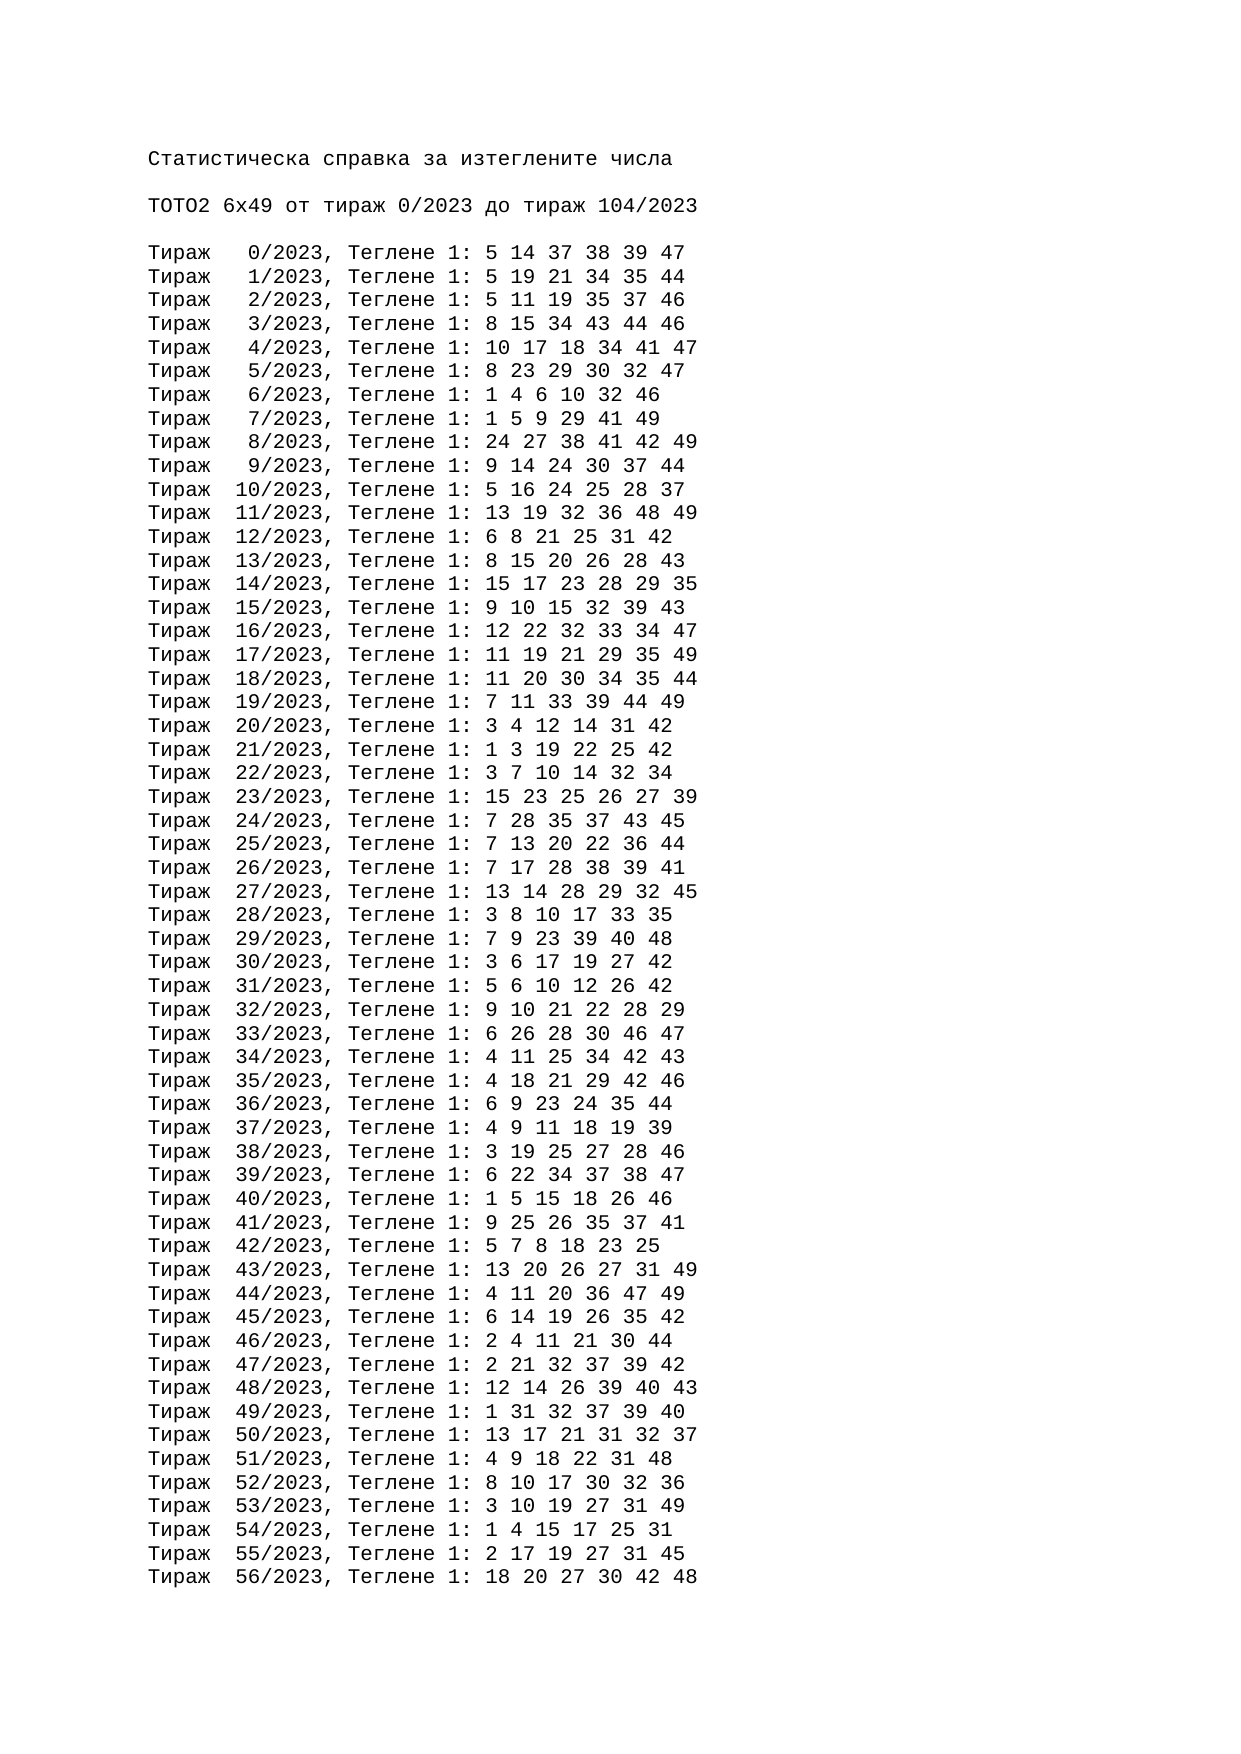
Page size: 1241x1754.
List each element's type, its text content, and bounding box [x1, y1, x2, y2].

text Статистическа справка за изтеглените числа [148, 148, 1093, 171]
text Тираж 28/2023, Теглене 1: 3 8 10 17 33 35 [148, 904, 1093, 928]
text Тираж 18/2023, Теглене 1: 11 20 30 34 35 44 [148, 668, 1093, 691]
text Тираж 52/2023, Теглене 1: 8 10 17 30 32 36 [148, 1472, 1093, 1495]
text Тираж 4/2023, Теглене 1: 10 17 18 34 41 47 [148, 337, 1093, 360]
text Тираж 54/2023, Теглене 1: 1 4 15 17 25 31 [148, 1519, 1093, 1543]
text Тираж 10/2023, Теглене 1: 5 16 24 25 28 37 [148, 479, 1093, 502]
text Тираж 50/2023, Теглене 1: 13 17 21 31 32 37 [148, 1424, 1093, 1448]
text Тираж 23/2023, Теглене 1: 15 23 25 26 27 39 [148, 786, 1093, 810]
text Тираж 39/2023, Теглене 1: 6 22 34 37 38 47 [148, 1164, 1093, 1188]
text Тираж 40/2023, Теглене 1: 1 5 15 18 26 46 [148, 1188, 1093, 1212]
text Тираж 2/2023, Теглене 1: 5 11 19 35 37 46 [148, 289, 1093, 313]
text Тираж 30/2023, Теглене 1: 3 6 17 19 27 42 [148, 952, 1093, 975]
text Тираж 6/2023, Теглене 1: 1 4 6 10 32 46 [148, 384, 1093, 408]
text Тираж 36/2023, Теглене 1: 6 9 23 24 35 44 [148, 1093, 1093, 1117]
text Тираж 38/2023, Теглене 1: 3 19 25 27 28 46 [148, 1141, 1093, 1164]
text Тираж 9/2023, Теглене 1: 9 14 24 30 37 44 [148, 455, 1093, 479]
text Тираж 44/2023, Теглене 1: 4 11 20 36 47 49 [148, 1283, 1093, 1306]
text Тираж 53/2023, Теглене 1: 3 10 19 27 31 49 [148, 1495, 1093, 1519]
text Тираж 46/2023, Теглене 1: 2 4 11 21 30 44 [148, 1330, 1093, 1353]
text Тираж 29/2023, Теглене 1: 7 9 23 39 40 48 [148, 928, 1093, 952]
text Тираж 51/2023, Теглене 1: 4 9 18 22 31 48 [148, 1448, 1093, 1472]
text Тираж 32/2023, Теглене 1: 9 10 21 22 28 29 [148, 999, 1093, 1022]
text Тираж 19/2023, Теглене 1: 7 11 33 39 44 49 [148, 691, 1093, 715]
text Тираж 3/2023, Теглене 1: 8 15 34 43 44 46 [148, 313, 1093, 337]
text Тираж 41/2023, Теглене 1: 9 25 26 35 37 41 [148, 1212, 1093, 1235]
text Тираж 15/2023, Теглене 1: 9 10 15 32 39 43 [148, 597, 1093, 621]
text Тираж 34/2023, Теглене 1: 4 11 25 34 42 43 [148, 1046, 1093, 1070]
text Тираж 24/2023, Теглене 1: 7 28 35 37 43 45 [148, 810, 1093, 833]
text ТОТО2 6x49 от тираж 0/2023 до тираж 104/2023 [148, 195, 1093, 218]
text Тираж 17/2023, Теглене 1: 11 19 21 29 35 49 [148, 644, 1093, 668]
text Тираж 21/2023, Теглене 1: 1 3 19 22 25 42 [148, 739, 1093, 762]
text Тираж 35/2023, Теглене 1: 4 18 21 29 42 46 [148, 1070, 1093, 1093]
text Тираж 33/2023, Теглене 1: 6 26 28 30 46 47 [148, 1022, 1093, 1046]
text Тираж 11/2023, Теглене 1: 13 19 32 36 48 49 [148, 502, 1093, 526]
text Тираж 5/2023, Теглене 1: 8 23 29 30 32 47 [148, 360, 1093, 384]
text Тираж 12/2023, Теглене 1: 6 8 21 25 31 42 [148, 526, 1093, 549]
text Тираж 25/2023, Теглене 1: 7 13 20 22 36 44 [148, 833, 1093, 857]
text Тираж 13/2023, Теглене 1: 8 15 20 26 28 43 [148, 549, 1093, 573]
text Тираж 42/2023, Теглене 1: 5 7 8 18 23 25 [148, 1235, 1093, 1259]
text Тираж 0/2023, Теглене 1: 5 14 37 38 39 47 [148, 242, 1093, 266]
text Тираж 7/2023, Теглене 1: 1 5 9 29 41 49 [148, 408, 1093, 431]
text Тираж 49/2023, Теглене 1: 1 31 32 37 39 40 [148, 1401, 1093, 1424]
text Тираж 26/2023, Теглене 1: 7 17 28 38 39 41 [148, 857, 1093, 881]
text Тираж 1/2023, Теглене 1: 5 19 21 34 35 44 [148, 266, 1093, 289]
text Тираж 47/2023, Теглене 1: 2 21 32 37 39 42 [148, 1353, 1093, 1377]
text Тираж 22/2023, Теглене 1: 3 7 10 14 32 34 [148, 762, 1093, 786]
text Тираж 55/2023, Теглене 1: 2 17 19 27 31 45 [148, 1543, 1093, 1566]
text Тираж 14/2023, Теглене 1: 15 17 23 28 29 35 [148, 573, 1093, 597]
text Тираж 20/2023, Теглене 1: 3 4 12 14 31 42 [148, 715, 1093, 739]
text Тираж 27/2023, Теглене 1: 13 14 28 29 32 45 [148, 881, 1093, 904]
text Тираж 45/2023, Теглене 1: 6 14 19 26 35 42 [148, 1306, 1093, 1330]
text Тираж 16/2023, Теглене 1: 12 22 32 33 34 47 [148, 621, 1093, 644]
text Тираж 48/2023, Теглене 1: 12 14 26 39 40 43 [148, 1377, 1093, 1401]
text Тираж 8/2023, Теглене 1: 24 27 38 41 42 49 [148, 431, 1093, 455]
text Тираж 31/2023, Теглене 1: 5 6 10 12 26 42 [148, 975, 1093, 999]
text Тираж 37/2023, Теглене 1: 4 9 11 18 19 39 [148, 1117, 1093, 1141]
text Тираж 56/2023, Теглене 1: 18 20 27 30 42 48 [148, 1566, 1093, 1590]
text Тираж 43/2023, Теглене 1: 13 20 26 27 31 49 [148, 1259, 1093, 1283]
